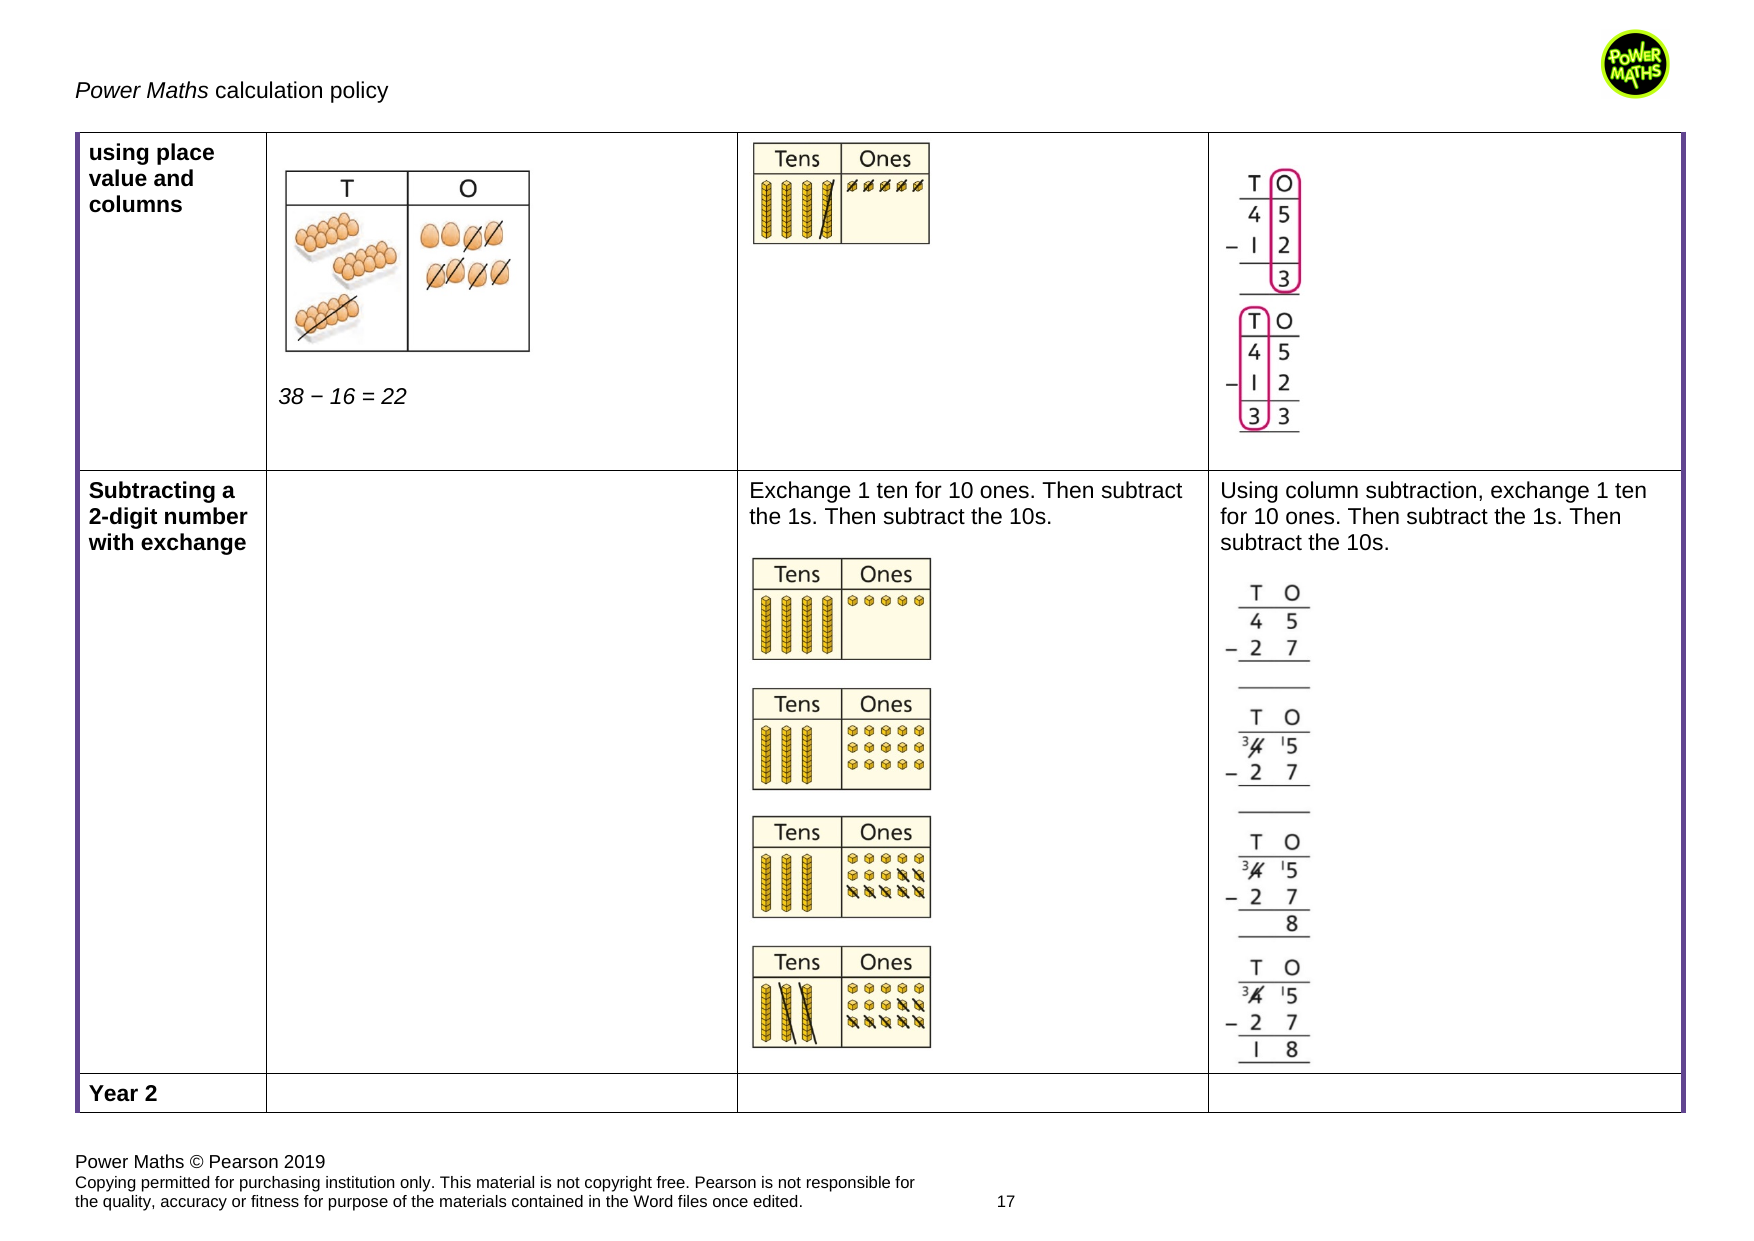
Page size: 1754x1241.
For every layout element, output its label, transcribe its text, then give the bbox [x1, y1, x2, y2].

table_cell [267, 133, 737, 469]
table_cell [1209, 1074, 1681, 1112]
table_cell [80, 133, 266, 469]
picture [278, 165, 536, 357]
table_cell [738, 1074, 1208, 1112]
picture [1220, 165, 1306, 438]
picture [1600, 29, 1670, 99]
table_cell [267, 1074, 737, 1112]
picture [1220, 582, 1316, 1067]
picture [749, 138, 933, 248]
table_cell Subtracting a 2-digit number with exchange [80, 471, 266, 1073]
picture [749, 555, 934, 1051]
table_cell [267, 471, 737, 1073]
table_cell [80, 1074, 266, 1112]
table_cell Using column subtraction, exchange 1 ten for 10 ones. Then subtract the 1s. Then subtract the 10s. [1209, 471, 1681, 1073]
table_cell Exchange 1 ten for 10 ones. Then subtract the 1s. Then subtract the 10s. [738, 471, 1208, 1073]
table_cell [1209, 133, 1681, 469]
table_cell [738, 133, 1208, 469]
